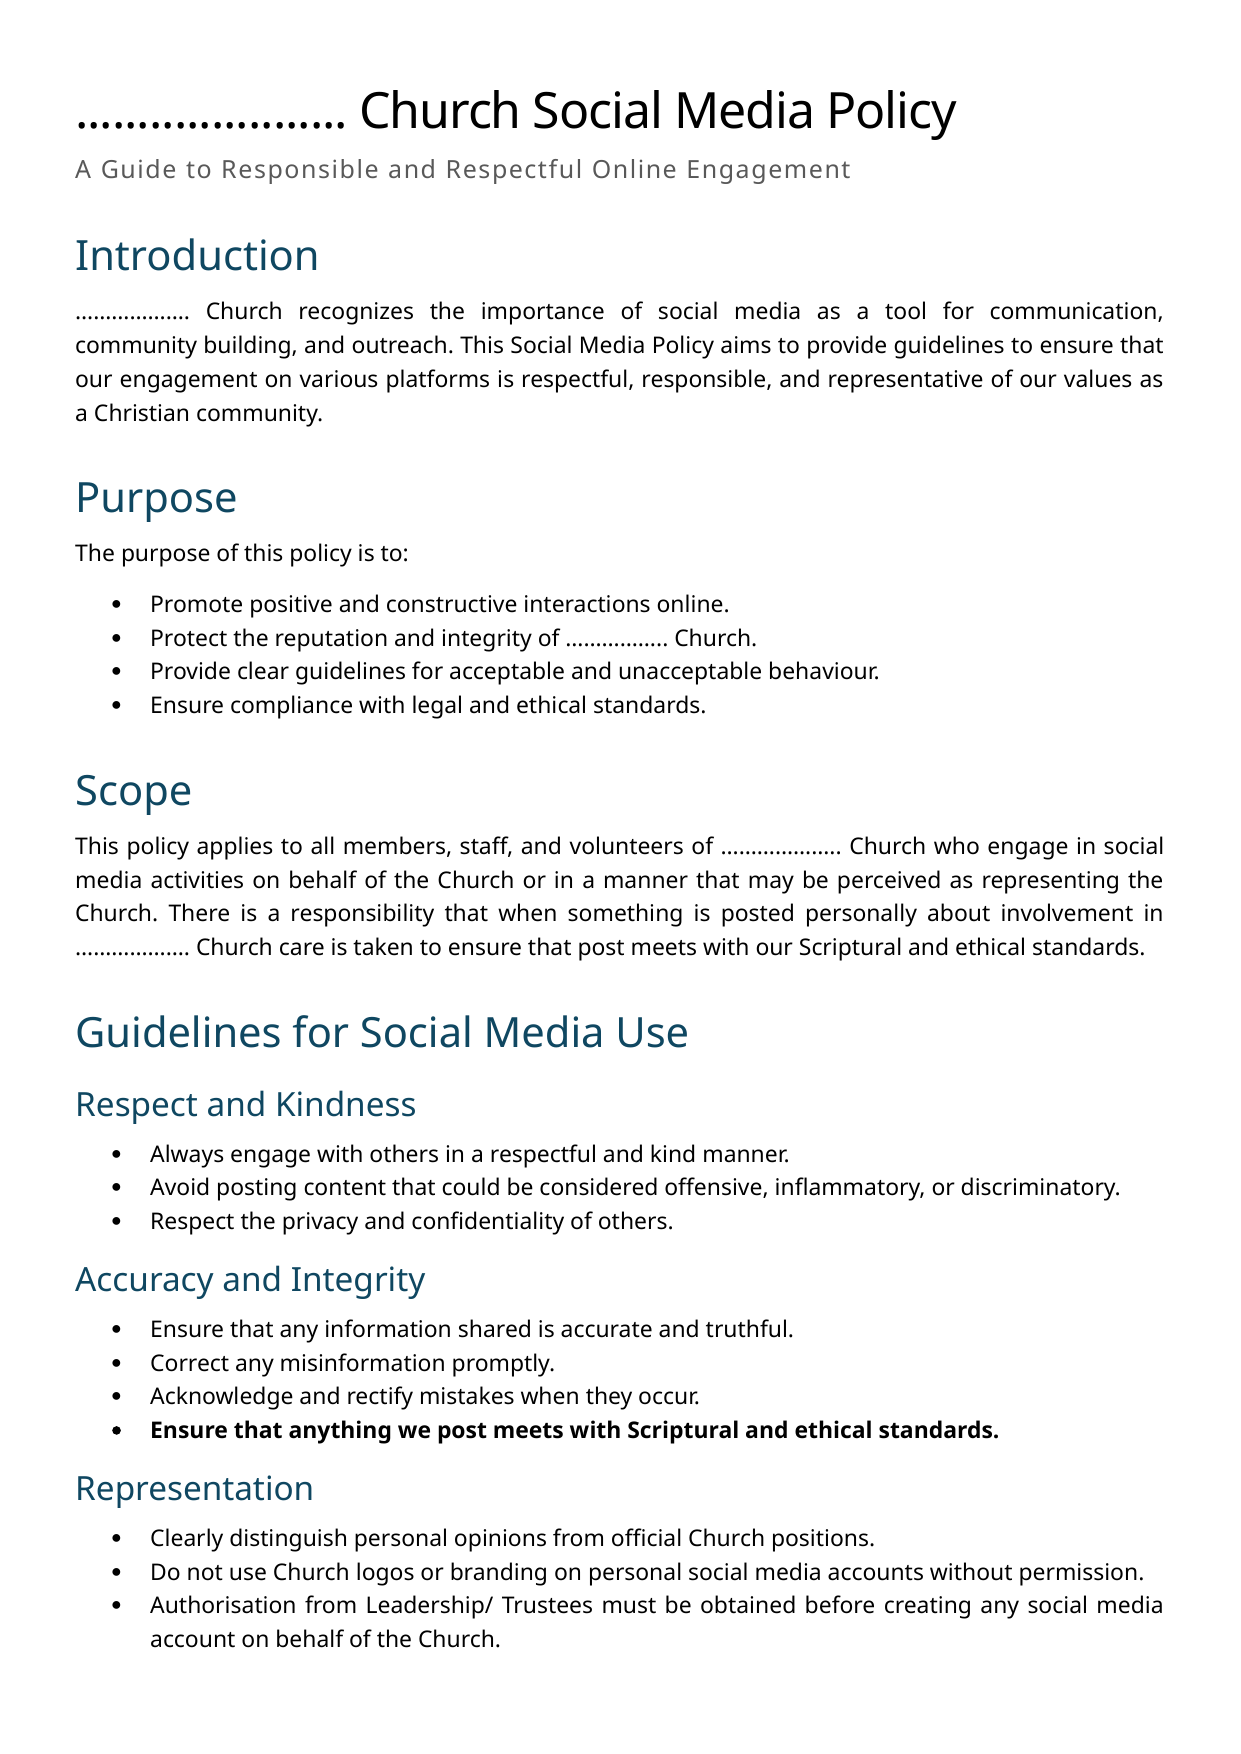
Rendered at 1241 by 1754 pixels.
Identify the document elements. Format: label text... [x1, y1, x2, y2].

list Provide clear guidelines for acceptable and unacceptable behaviour. [112, 655, 1165, 687]
list Promote positive and constructive interactions online. [112, 588, 1165, 619]
text This policy applies to all members, staff, and volunteers of ……………….. Church who engage in social media activities on behalf of the Church or in a manner that may be perceived as representing the Church. There is a responsibility that when something is posted personally about involvement in ………………. Church care is taken to ensure that post meets with our Scriptural and ethical standards. [75, 830, 1165, 962]
list Ensure that any information shared is accurate and truthful. [112, 1313, 1165, 1344]
subtitle Accuracy and Integrity [75, 1256, 1165, 1301]
list Ensure compliance with legal and ethical standards. [112, 689, 1165, 720]
list Ensure that anything we post meets with Scriptural and ethical standards. [112, 1414, 1165, 1445]
subtitle Guidelines for Social Media Use [75, 1002, 1165, 1059]
subtitle A Guide to Responsible and Respectful Online Engagement [75, 151, 1165, 186]
text ………………. Church recognizes the importance of social media as a tool for communication, community building, and outreach. This Social Media Policy aims to provide guidelines to ensure that our engagement on various platforms is respectful, responsible, and representative of our values as a Christian community. [75, 295, 1165, 428]
list Protect the reputation and integrity of …………….. Church. [112, 622, 1165, 653]
list Authorisation from Leadership/ Trustees must be obtained before creating any social media account on behalf of the Church. [112, 1589, 1165, 1654]
subtitle Purpose [75, 468, 1165, 524]
list Respect the privacy and confidentiality of others. [112, 1205, 1165, 1236]
text The purpose of this policy is to: [75, 537, 1165, 569]
list Correct any misinformation promptly. [112, 1347, 1165, 1378]
list Do not use Church logos or branding on personal social media accounts without permission. [112, 1556, 1165, 1587]
subtitle Representation [75, 1464, 1165, 1510]
title ...................... Church Social Media Policy [75, 75, 1165, 143]
subtitle Scope [75, 760, 1165, 817]
subtitle Introduction [75, 226, 1165, 282]
list Acknowledge and rectify mistakes when they occur. [112, 1380, 1165, 1412]
subtitle Respect and Kindness [75, 1080, 1165, 1126]
list Clearly distinguish personal opinions from official Church positions. [112, 1522, 1165, 1553]
list Avoid posting content that could be considered offensive, inflammatory, or discriminatory. [112, 1171, 1165, 1203]
list Always engage with others in a respectful and kind manner. [112, 1138, 1165, 1169]
